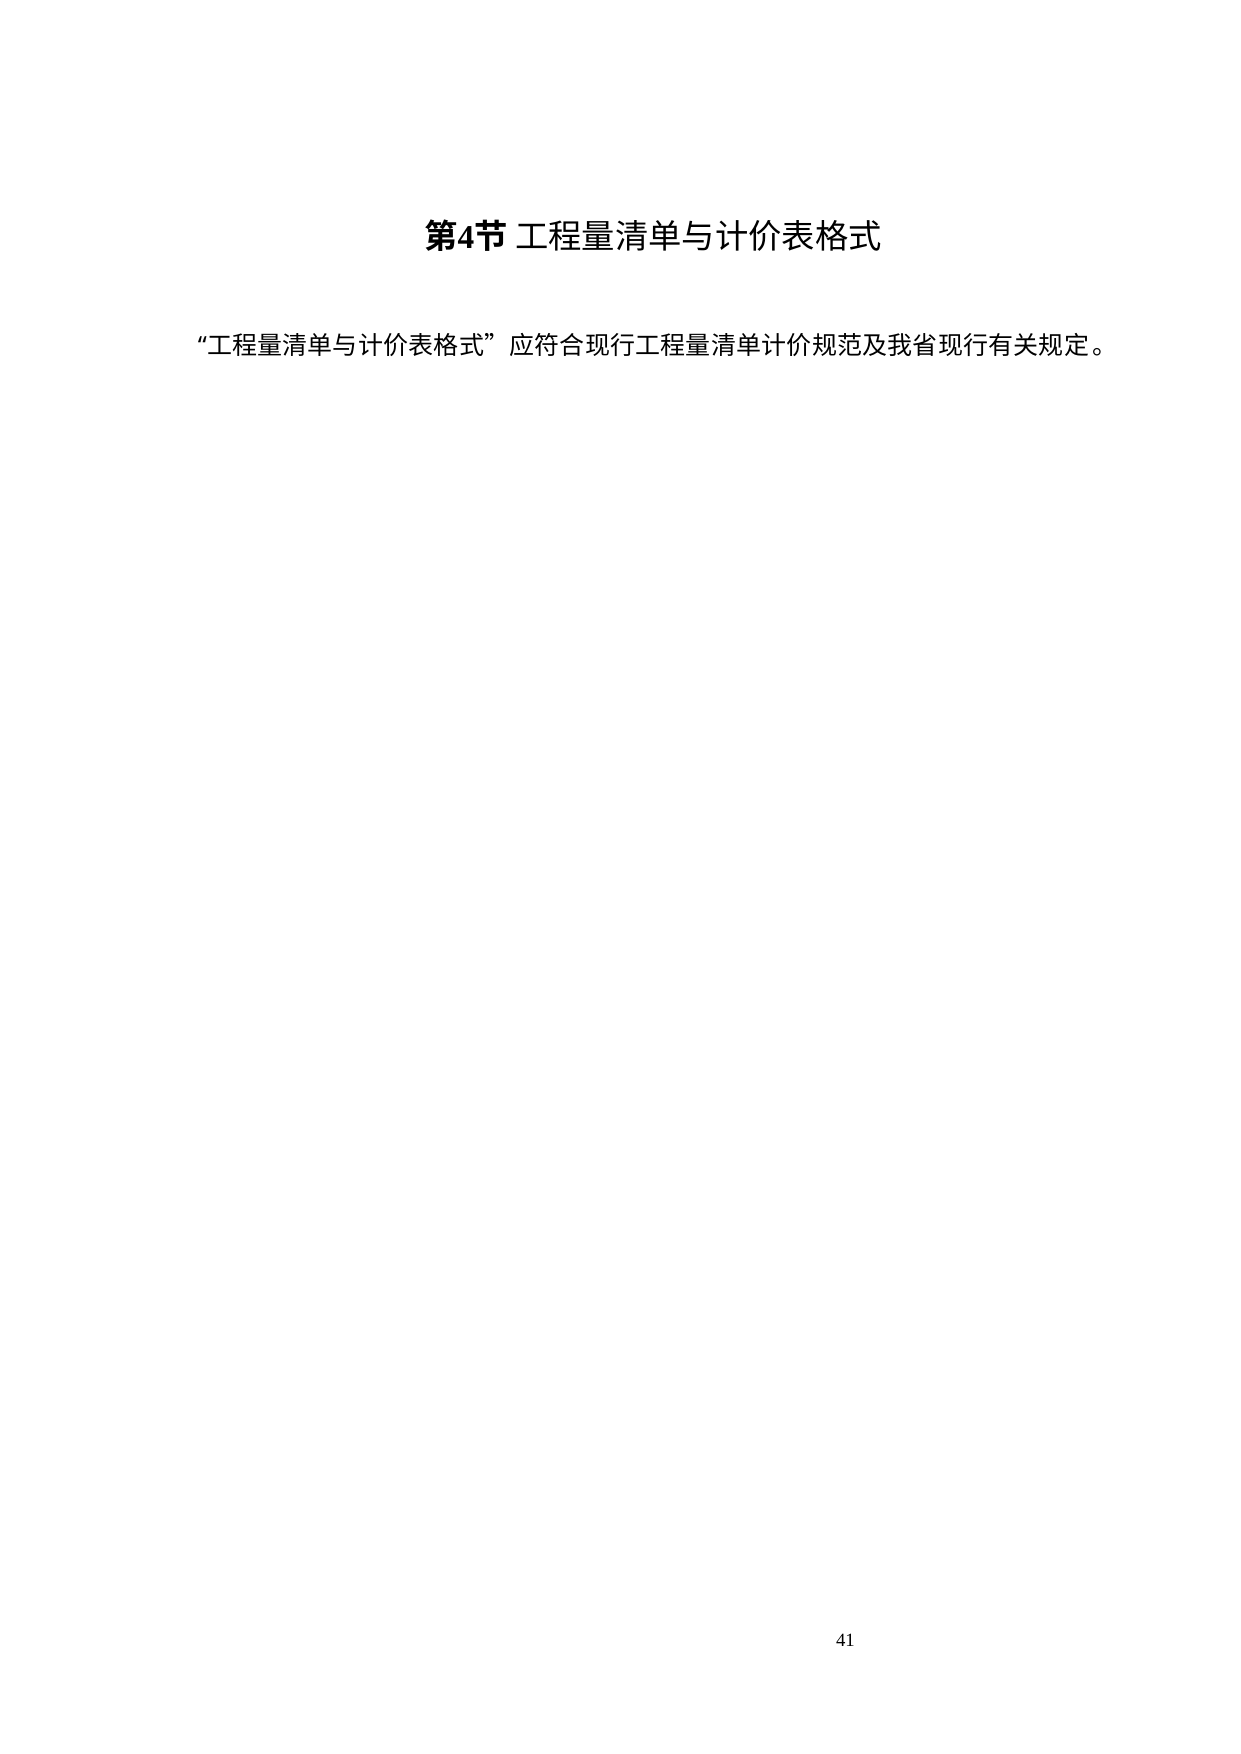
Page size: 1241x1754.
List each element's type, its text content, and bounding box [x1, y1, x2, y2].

list 工程量清单与计价表格式 [148, 201, 1093, 266]
text “工程量清单与计价表格式”应符合现行工程量清单计价规范及我省现行有关规定。 [148, 311, 1093, 408]
